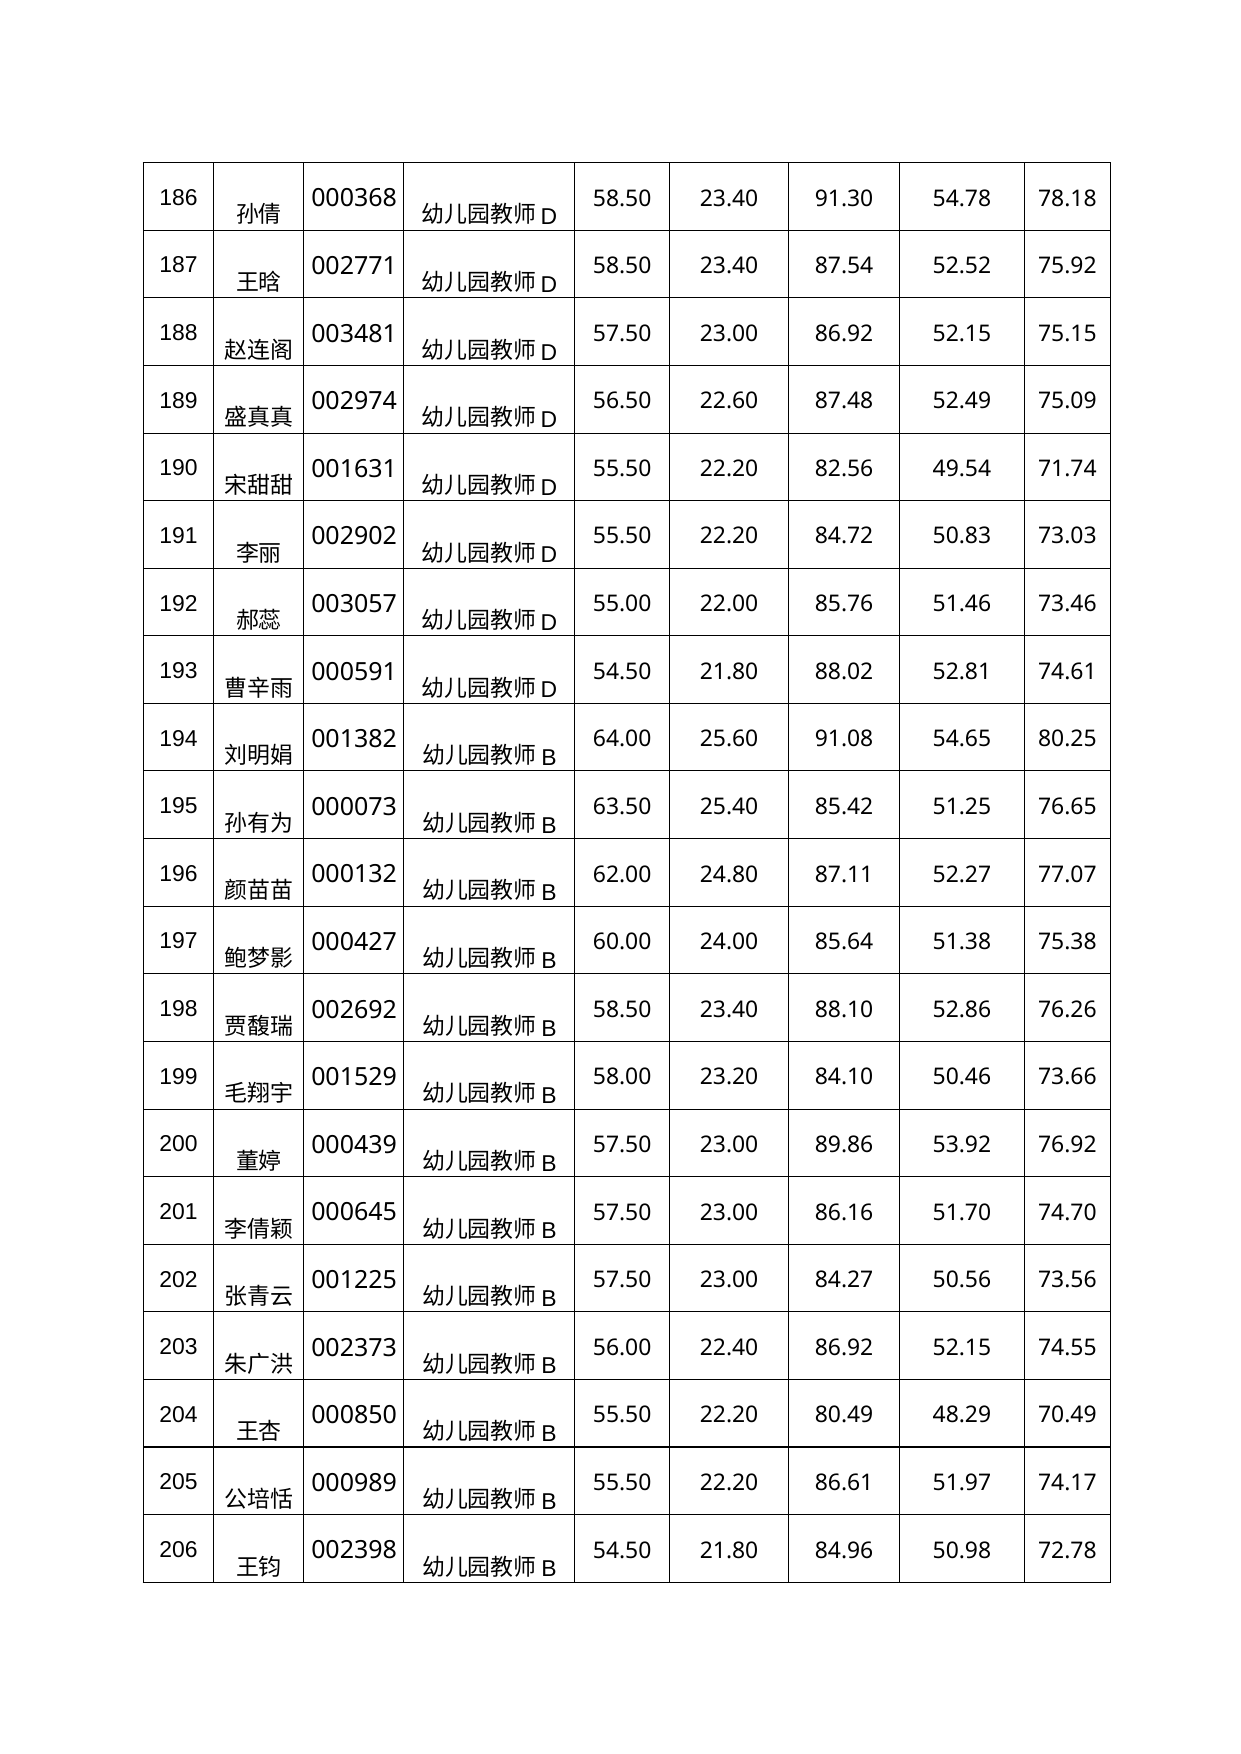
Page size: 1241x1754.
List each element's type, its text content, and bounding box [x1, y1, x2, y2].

table_cell 203 [144, 1312, 213, 1379]
table_cell 51.70 [900, 1177, 1024, 1244]
table_cell 85.42 [789, 771, 899, 838]
table_cell 54.50 [575, 1515, 669, 1582]
table_cell 52.52 [900, 231, 1024, 297]
table_cell 73.56 [1025, 1245, 1110, 1311]
table_cell 000073 [304, 771, 403, 838]
table_cell 84.10 [789, 1042, 899, 1108]
table_cell 王晗 [214, 231, 303, 297]
table_cell 54.78 [900, 163, 1024, 229]
table_cell 000132 [304, 839, 403, 906]
table_cell 73.46 [1025, 569, 1110, 635]
table_cell 24.00 [670, 907, 788, 973]
table_cell 幼儿园教师B [404, 1380, 574, 1446]
table_cell 幼儿园教师B [404, 907, 574, 973]
table_cell 002902 [304, 501, 403, 568]
table_cell 82.56 [789, 434, 899, 500]
table_cell 58.00 [575, 1042, 669, 1108]
table_cell 87.54 [789, 231, 899, 297]
table_cell 48.29 [900, 1380, 1024, 1446]
table_cell 51.46 [900, 569, 1024, 635]
table_cell 公培恬 [214, 1448, 303, 1514]
table_cell 74.55 [1025, 1312, 1110, 1379]
table_cell 李倩颖 [214, 1177, 303, 1244]
table_cell 75.09 [1025, 366, 1110, 432]
table_cell 74.61 [1025, 636, 1110, 703]
table_cell 001225 [304, 1245, 403, 1311]
table_cell 58.50 [575, 974, 669, 1041]
table_cell 75.15 [1025, 298, 1110, 365]
table_cell 赵连阁 [214, 298, 303, 365]
table_cell 曹辛雨 [214, 636, 303, 703]
table_cell 23.40 [670, 974, 788, 1041]
table_cell 001382 [304, 704, 403, 770]
table_cell 84.72 [789, 501, 899, 568]
table_cell 23.40 [670, 163, 788, 229]
table_cell 57.50 [575, 1177, 669, 1244]
table_cell 202 [144, 1245, 213, 1311]
table_cell 55.50 [575, 501, 669, 568]
table_cell 194 [144, 704, 213, 770]
table_cell 003057 [304, 569, 403, 635]
table_cell 22.60 [670, 366, 788, 432]
table_cell 84.96 [789, 1515, 899, 1582]
table_cell 001631 [304, 434, 403, 500]
table_cell 000850 [304, 1380, 403, 1446]
table_cell 91.08 [789, 704, 899, 770]
table_cell 55.50 [575, 1448, 669, 1514]
table_cell 幼儿园教师B [404, 1515, 574, 1582]
table_cell 198 [144, 974, 213, 1041]
table_cell 宋甜甜 [214, 434, 303, 500]
table_cell 76.65 [1025, 771, 1110, 838]
table_cell 52.15 [900, 1312, 1024, 1379]
table_cell 87.48 [789, 366, 899, 432]
table_cell 50.83 [900, 501, 1024, 568]
table_cell 52.27 [900, 839, 1024, 906]
table_cell 000989 [304, 1448, 403, 1514]
table_cell 001529 [304, 1042, 403, 1108]
table_cell 002398 [304, 1515, 403, 1582]
table_cell 57.50 [575, 1110, 669, 1176]
table_cell 51.25 [900, 771, 1024, 838]
table_cell 23.20 [670, 1042, 788, 1108]
table_cell 003481 [304, 298, 403, 365]
table_cell 199 [144, 1042, 213, 1108]
table_cell 002692 [304, 974, 403, 1041]
table_cell 58.50 [575, 163, 669, 229]
table_cell 53.92 [900, 1110, 1024, 1176]
table_cell 63.50 [575, 771, 669, 838]
table_cell 71.74 [1025, 434, 1110, 500]
table_cell 189 [144, 366, 213, 432]
table_cell 55.00 [575, 569, 669, 635]
table_cell 60.00 [575, 907, 669, 973]
table_cell 朱广洪 [214, 1312, 303, 1379]
table_cell 幼儿园教师B [404, 1042, 574, 1108]
table_cell 200 [144, 1110, 213, 1176]
table_cell 188 [144, 298, 213, 365]
table_cell 22.20 [670, 434, 788, 500]
table_cell 000645 [304, 1177, 403, 1244]
table_cell 幼儿园教师B [404, 1312, 574, 1379]
table_cell 23.00 [670, 1110, 788, 1176]
table_cell 李丽 [214, 501, 303, 568]
table_cell 75.38 [1025, 907, 1110, 973]
table_cell 002373 [304, 1312, 403, 1379]
table_cell 幼儿园教师B [404, 704, 574, 770]
table_cell 86.92 [789, 1312, 899, 1379]
table_cell 52.49 [900, 366, 1024, 432]
table_cell 91.30 [789, 163, 899, 229]
table_cell 72.78 [1025, 1515, 1110, 1582]
table_cell 002771 [304, 231, 403, 297]
table_cell 205 [144, 1448, 213, 1514]
table_cell 22.20 [670, 501, 788, 568]
table_cell 51.97 [900, 1448, 1024, 1514]
table_cell 51.38 [900, 907, 1024, 973]
table_cell 22.00 [670, 569, 788, 635]
table_cell 54.50 [575, 636, 669, 703]
table_cell 幼儿园教师B [404, 771, 574, 838]
table_cell 52.15 [900, 298, 1024, 365]
table_cell 24.80 [670, 839, 788, 906]
table_cell 23.00 [670, 298, 788, 365]
table_cell 幼儿园教师D [404, 636, 574, 703]
table_cell 幼儿园教师B [404, 1245, 574, 1311]
table_cell 87.11 [789, 839, 899, 906]
table_cell 62.00 [575, 839, 669, 906]
table_cell 52.81 [900, 636, 1024, 703]
table_cell 55.50 [575, 1380, 669, 1446]
table_cell 幼儿园教师D [404, 366, 574, 432]
table_cell 77.07 [1025, 839, 1110, 906]
table_cell 80.25 [1025, 704, 1110, 770]
table_cell 52.86 [900, 974, 1024, 1041]
table_cell 56.00 [575, 1312, 669, 1379]
table_cell 88.02 [789, 636, 899, 703]
table_cell 50.56 [900, 1245, 1024, 1311]
table_cell 84.27 [789, 1245, 899, 1311]
table_cell 盛真真 [214, 366, 303, 432]
table_cell 幼儿园教师D [404, 434, 574, 500]
table_cell 幼儿园教师B [404, 839, 574, 906]
table_cell 郝蕊 [214, 569, 303, 635]
table_cell 196 [144, 839, 213, 906]
table_cell 73.66 [1025, 1042, 1110, 1108]
table_cell 董婷 [214, 1110, 303, 1176]
table_cell 88.10 [789, 974, 899, 1041]
table_cell 幼儿园教师B [404, 974, 574, 1041]
table_cell 75.92 [1025, 231, 1110, 297]
table_cell 毛翔宇 [214, 1042, 303, 1108]
table_cell 22.20 [670, 1448, 788, 1514]
table_cell 191 [144, 501, 213, 568]
table_cell 幼儿园教师D [404, 231, 574, 297]
table_cell 000591 [304, 636, 403, 703]
table_cell 204 [144, 1380, 213, 1446]
table_cell 21.80 [670, 636, 788, 703]
table_cell 192 [144, 569, 213, 635]
table_cell 57.50 [575, 1245, 669, 1311]
table_cell 86.16 [789, 1177, 899, 1244]
table_cell 57.50 [575, 298, 669, 365]
table_cell 73.03 [1025, 501, 1110, 568]
table_cell 000427 [304, 907, 403, 973]
table_cell 幼儿园教师B [404, 1177, 574, 1244]
table_cell 张青云 [214, 1245, 303, 1311]
table_cell 23.00 [670, 1245, 788, 1311]
table_cell 86.92 [789, 298, 899, 365]
table_cell 002974 [304, 366, 403, 432]
table_cell 190 [144, 434, 213, 500]
table_cell 000439 [304, 1110, 403, 1176]
table_cell 54.65 [900, 704, 1024, 770]
table_cell 王钧 [214, 1515, 303, 1582]
table_cell 幼儿园教师B [404, 1110, 574, 1176]
table_cell 74.17 [1025, 1448, 1110, 1514]
table_cell 50.98 [900, 1515, 1024, 1582]
table_cell 58.50 [575, 231, 669, 297]
table_cell 23.40 [670, 231, 788, 297]
table_cell 贾馥瑞 [214, 974, 303, 1041]
table_cell 幼儿园教师D [404, 569, 574, 635]
table_cell 206 [144, 1515, 213, 1582]
table_cell 孙倩 [214, 163, 303, 229]
table_cell 颜苗苗 [214, 839, 303, 906]
table_cell 186 [144, 163, 213, 229]
table_cell 幼儿园教师B [404, 1448, 574, 1514]
table_cell 193 [144, 636, 213, 703]
table_cell 刘明娟 [214, 704, 303, 770]
table_cell 76.92 [1025, 1110, 1110, 1176]
table_cell 56.50 [575, 366, 669, 432]
table_cell 76.26 [1025, 974, 1110, 1041]
table_cell 197 [144, 907, 213, 973]
table_cell 89.86 [789, 1110, 899, 1176]
table_cell 幼儿园教师D [404, 501, 574, 568]
table_cell 195 [144, 771, 213, 838]
table_cell 49.54 [900, 434, 1024, 500]
table_cell 50.46 [900, 1042, 1024, 1108]
table_cell 80.49 [789, 1380, 899, 1446]
table_cell 70.49 [1025, 1380, 1110, 1446]
table_cell 22.40 [670, 1312, 788, 1379]
table_cell 22.20 [670, 1380, 788, 1446]
table_cell 187 [144, 231, 213, 297]
table_cell 幼儿园教师D [404, 298, 574, 365]
table_cell 201 [144, 1177, 213, 1244]
table_cell 25.60 [670, 704, 788, 770]
table_cell 74.70 [1025, 1177, 1110, 1244]
table_cell 85.76 [789, 569, 899, 635]
table_cell 78.18 [1025, 163, 1110, 229]
table_cell 64.00 [575, 704, 669, 770]
table_cell 鲍梦影 [214, 907, 303, 973]
table_cell 000368 [304, 163, 403, 229]
table_cell 25.40 [670, 771, 788, 838]
table_cell 55.50 [575, 434, 669, 500]
table_cell 21.80 [670, 1515, 788, 1582]
table_cell 孙有为 [214, 771, 303, 838]
table_cell 85.64 [789, 907, 899, 973]
table_cell 86.61 [789, 1448, 899, 1514]
table_cell 23.00 [670, 1177, 788, 1244]
table_cell 王杏 [214, 1380, 303, 1446]
table_cell 幼儿园教师D [404, 163, 574, 229]
